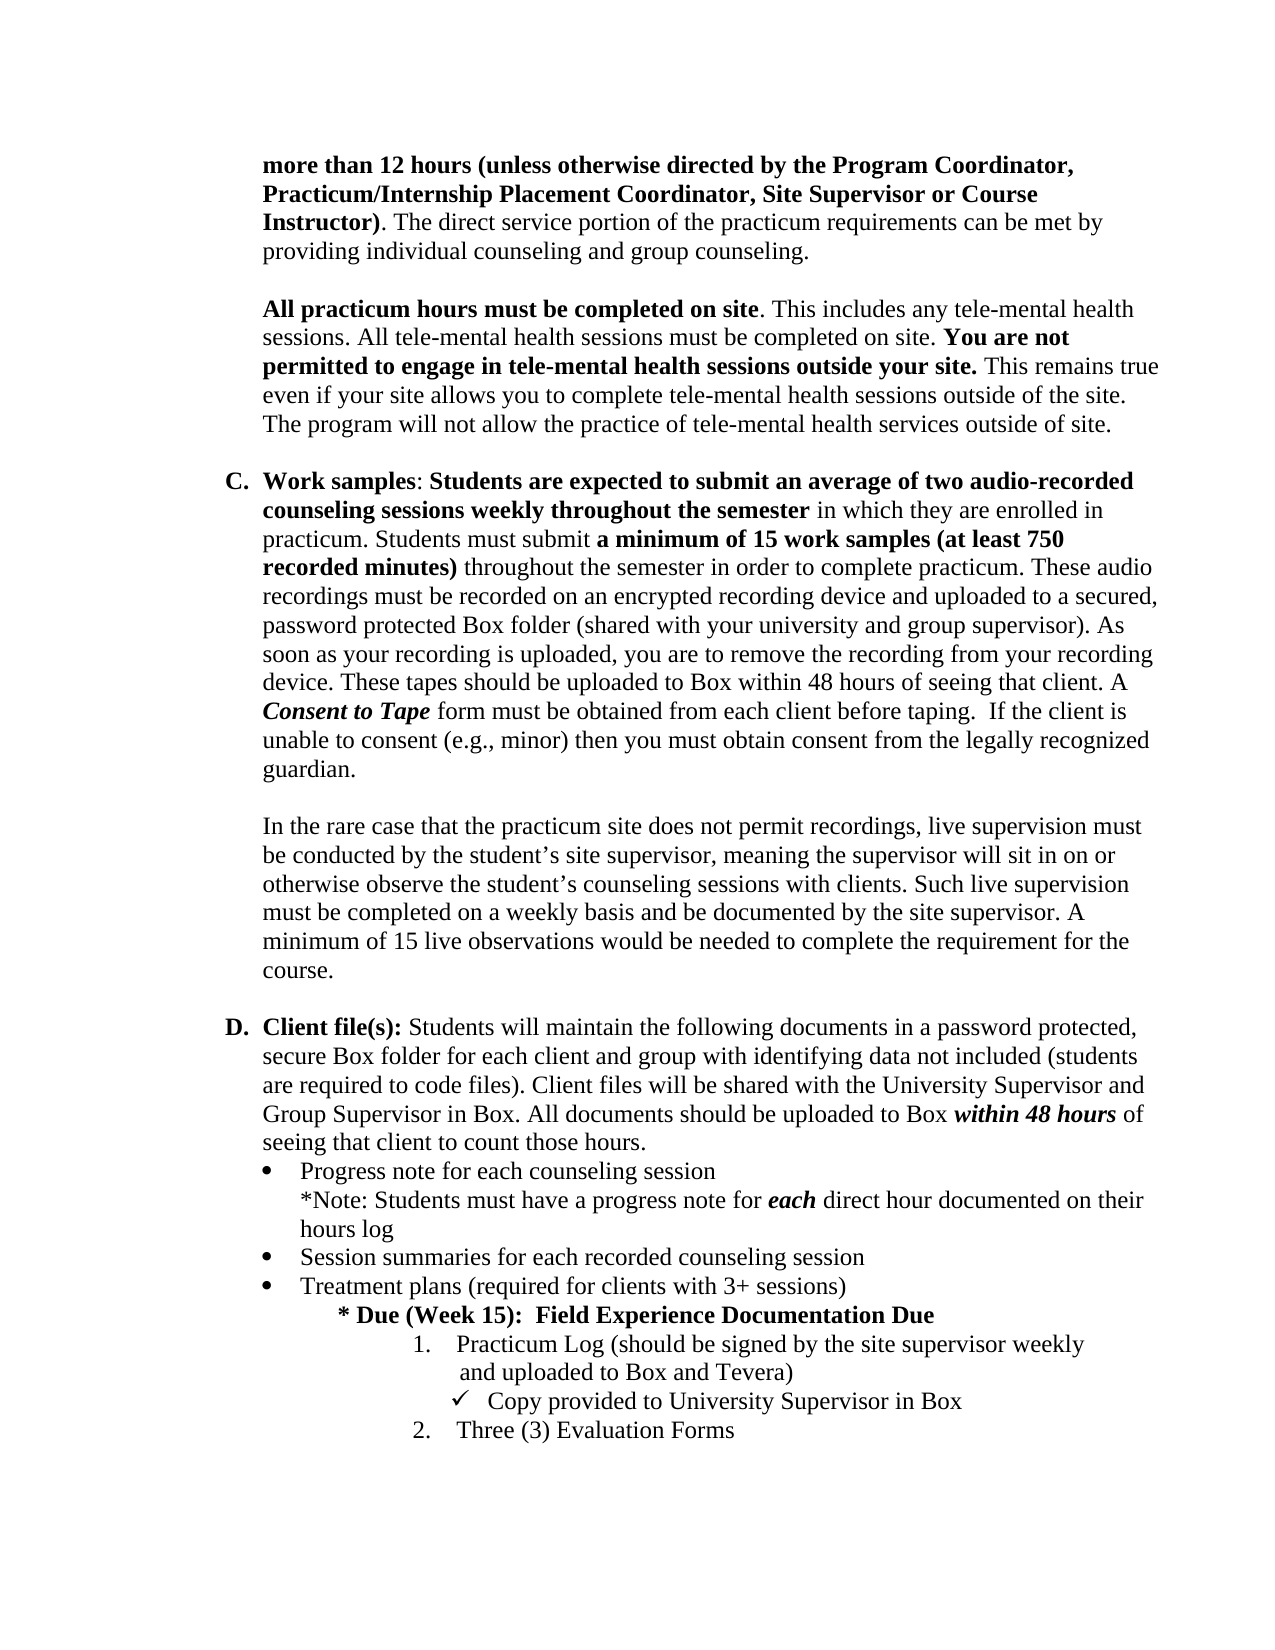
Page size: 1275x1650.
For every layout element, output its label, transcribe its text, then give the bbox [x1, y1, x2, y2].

list Copy provided to University Supervisor in Box [450, 1386, 1125, 1415]
list Progress note for each counseling session [262, 1156, 1162, 1185]
text In the rare case that the practicum site does not permit recordings, live supervision must be conducted by the student’s site supervisor, meaning the supervisor will sit in on or otherwise observe the student’s counseling sessions with clients. Such live supervision must be completed on a weekly basis and be documented by the site supervisor. A minimum of 15 live observations would be needed to complete the requirement for the course. [262, 811, 1162, 984]
text * Due (Week 15): Field Experience Documentation Due [112, 1300, 1125, 1329]
text 1. Practicum Log (should be signed by the site supervisor weekly and uploaded to Box and Tevera) [412, 1329, 1125, 1386]
list Work samples: Students are expected to submit an average of two audio-recorded counseling sessions weekly throughout the semester in which they are enrolled in practicum. Students must submit a minimum of 15 work samples (at least 750 recorded minutes) throughout the semester in order to complete practicum. These audio recordings must be recorded on an encrypted recording device and uploaded to a secured, password protected Box folder (shared with your university and group supervisor). As soon as your recording is uploaded, you are to remove the recording from your recording device. These tapes should be uploaded to Box within 48 hours of seeing that client. A Consent to Tape form must be obtained from each client before taping. If the client is unable to consent (e.g., minor) then you must obtain consent from the legally recognized guardian. [225, 466, 1162, 782]
list Session summaries for each recorded counseling session [262, 1242, 1162, 1271]
list All practicum hours must be completed on site. This includes any tele-mental health sessions. All tele-mental health sessions must be completed on site. You are not permitted to engage in tele-mental health sessions outside your site. This remains true even if your site allows you to complete tele-mental health sessions outside of the site. The program will not allow the practice of tele-mental health services outside of site. [262, 294, 1162, 437]
text 2. Three (3) Evaluation Forms [225, 1415, 1125, 1444]
list Treatment plans (required for clients with 3+ sessions) [262, 1271, 1162, 1300]
text *Note: Students must have a progress note for each direct hour documented on their hours log [300, 1185, 1162, 1242]
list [225, 150, 1162, 265]
list Client file(s): Students will maintain the following documents in a password protected, secure Box folder for each client and group with identifying data not included (students are required to code files). Client files will be shared with the University Supervisor and Group Supervisor in Box. All documents should be uploaded to Box within 48 hours of seeing that client to count those hours. [225, 1012, 1162, 1156]
